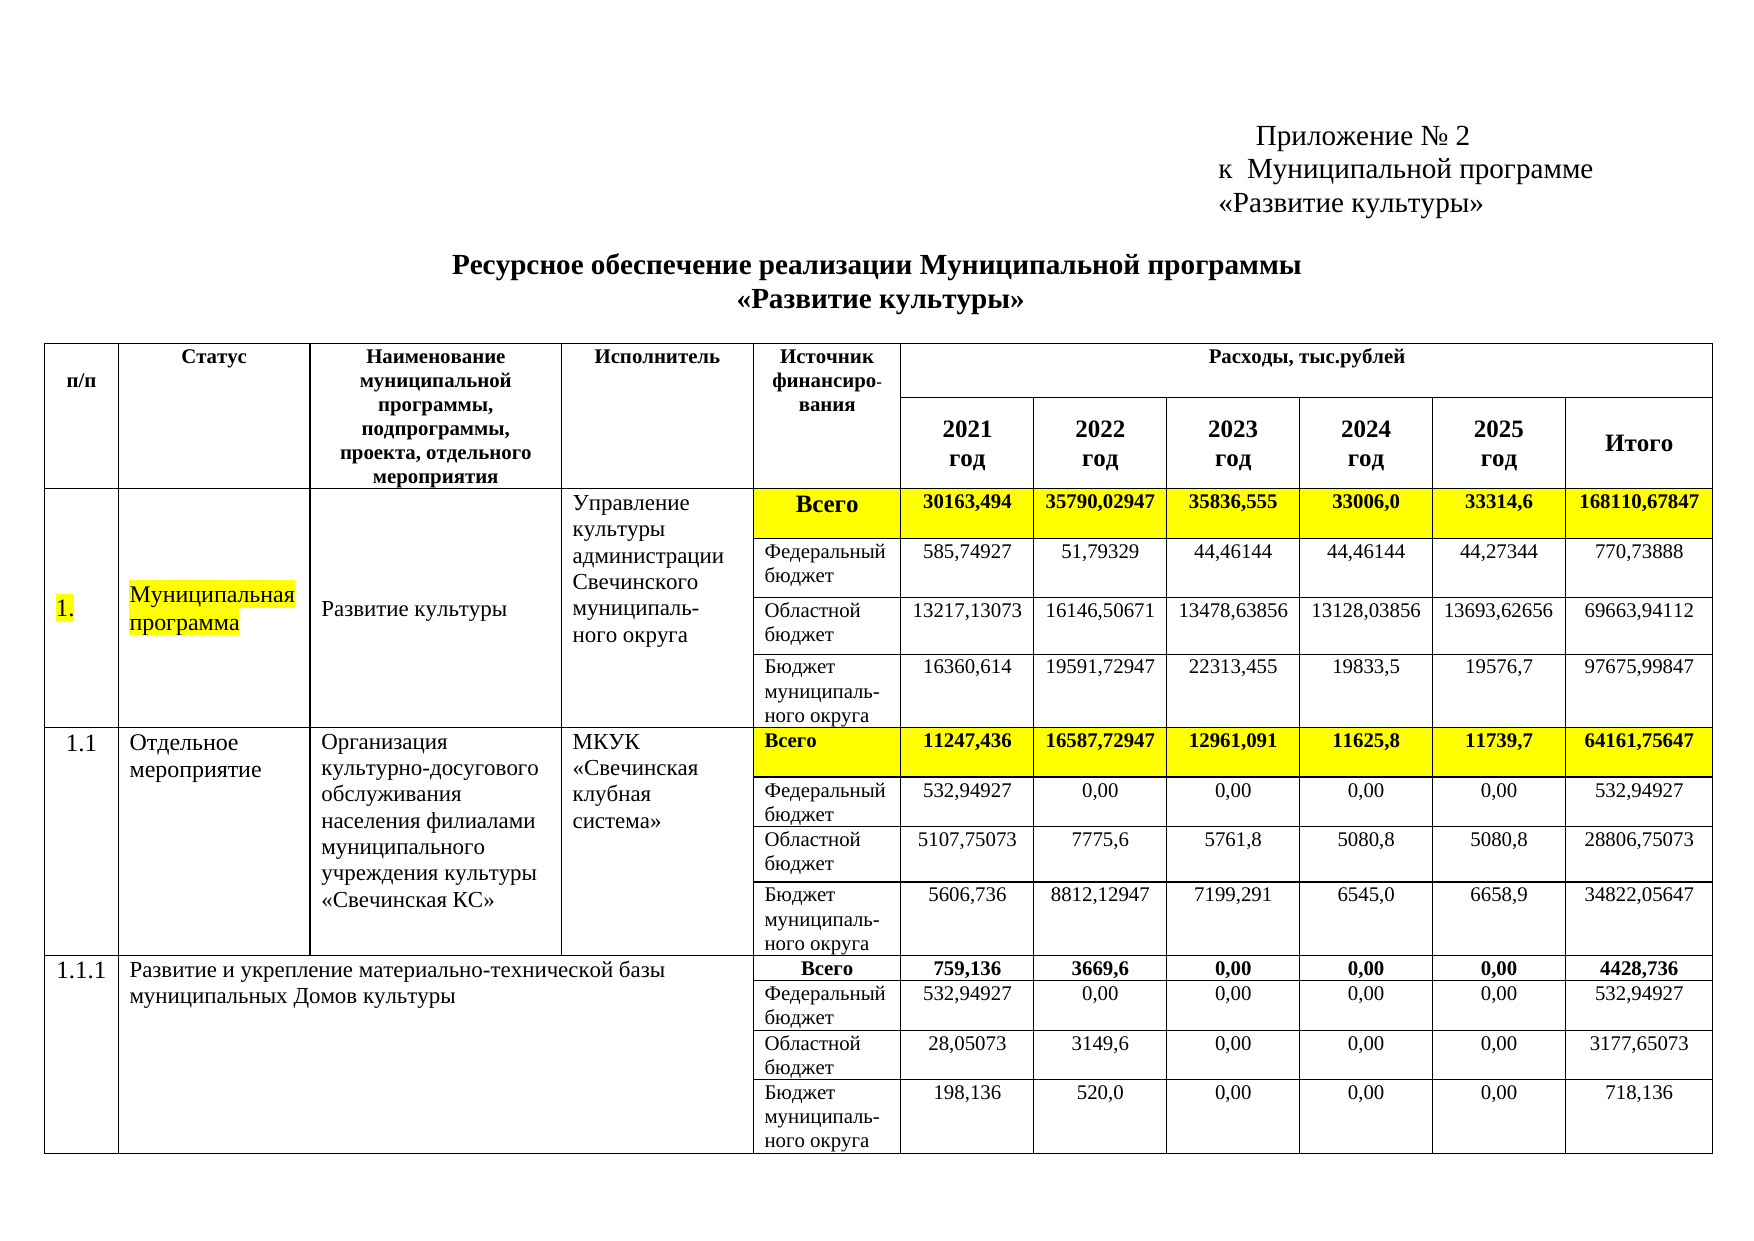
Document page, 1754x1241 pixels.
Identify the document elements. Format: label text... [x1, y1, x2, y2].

table_header п/п [45, 344, 118, 488]
table_cell 770,73888 [1566, 539, 1712, 597]
table_cell Федеральный бюджет [754, 778, 900, 826]
table_cell 0,00 [1433, 956, 1565, 980]
table_cell 0,00 [1300, 981, 1432, 1029]
table_cell 11625,8 [1300, 728, 1432, 776]
table_cell 0,00 [1300, 778, 1432, 826]
table_cell 0,00 [1167, 1031, 1299, 1079]
table_cell 19591,72947 [1034, 655, 1166, 727]
table_cell Всего [754, 489, 900, 538]
table_cell 0,00 [1300, 1031, 1432, 1079]
table_cell 2021 год [901, 398, 1033, 488]
table_cell Отдельное мероприятие [119, 728, 309, 954]
table_cell 0,00 [1034, 778, 1166, 826]
table_cell 3177,65073 [1566, 1031, 1712, 1079]
text «Развитие культуры» [118, 185, 1636, 219]
table_cell 0,00 [1300, 956, 1432, 980]
table_cell 28806,75073 [1566, 827, 1712, 881]
table_cell Всего [754, 956, 900, 980]
table_cell 13478,63856 [1167, 598, 1299, 653]
table_cell 16360,614 [901, 655, 1033, 727]
table_cell 6658,9 [1433, 883, 1565, 954]
table_cell 532,94927 [901, 778, 1033, 826]
table_cell 2022 год [1034, 398, 1166, 488]
table_cell 44,46144 [1300, 539, 1432, 597]
table_cell 0,00 [1300, 1080, 1432, 1152]
table_cell 64161,75647 [1566, 728, 1712, 776]
table_cell 532,94927 [1566, 778, 1712, 826]
table_cell 0,00 [1167, 778, 1299, 826]
table_cell 44,27344 [1433, 539, 1565, 597]
table_cell 4428,736 [1566, 956, 1712, 980]
table_cell 19576,7 [1433, 655, 1565, 727]
table_cell 2025 год [1433, 398, 1565, 488]
table_cell Бюджет муниципаль-ного округа [754, 1080, 900, 1152]
table_cell Развитие и укрепление материально-технической базы муниципальных Домов культуры [119, 956, 753, 1152]
table_cell 520,0 [1034, 1080, 1166, 1152]
table_cell 5080,8 [1433, 827, 1565, 881]
table_cell 0,00 [1433, 1031, 1565, 1079]
table_cell 34822,05647 [1566, 883, 1712, 954]
table_cell 5761,8 [1167, 827, 1299, 881]
table_cell 11739,7 [1433, 728, 1565, 776]
table_cell Развитие культуры [311, 489, 561, 727]
table_cell 2023 год [1167, 398, 1299, 488]
table_cell Всего [754, 728, 900, 776]
table_cell Бюджет муниципаль-ного округа [754, 655, 900, 727]
table_cell 1. [45, 489, 118, 727]
table_cell 2024 год [1300, 398, 1432, 488]
table_cell 8812,12947 [1034, 883, 1166, 954]
table_cell 0,00 [1433, 1080, 1565, 1152]
table_cell 532,94927 [901, 981, 1033, 1029]
table_cell 0,00 [1167, 956, 1299, 980]
table_cell 532,94927 [1566, 981, 1712, 1029]
table_cell 97675,99847 [1566, 655, 1712, 727]
table_cell Областной бюджет [754, 827, 900, 881]
table_cell 0,00 [1167, 1080, 1299, 1152]
table_cell Бюджет муниципаль-ного округа [754, 883, 900, 954]
table_cell 13217,13073 [901, 598, 1033, 653]
table_header Исполнитель [562, 344, 753, 488]
table_cell 1.1.1 [45, 956, 118, 1152]
table_header Наименование муниципальной программы, подпрограммы, проекта, отдельного мероприятия [311, 344, 561, 488]
table_cell 0,00 [1433, 778, 1565, 826]
table_cell Муниципальная программа [119, 489, 309, 727]
table_cell 0,00 [1034, 981, 1166, 1029]
table_cell 30163,494 [901, 489, 1033, 538]
text «Развитие культуры» [118, 281, 1636, 314]
table_cell 3669,6 [1034, 956, 1166, 980]
table_cell 12961,091 [1167, 728, 1299, 776]
table_cell 198,136 [901, 1080, 1033, 1152]
table_cell 11247,436 [901, 728, 1033, 776]
table_cell 33006,0 [1300, 489, 1432, 538]
table_cell 5107,75073 [901, 827, 1033, 881]
table_cell Областной бюджет [754, 1031, 900, 1079]
table_cell Федеральный бюджет [754, 981, 900, 1029]
table_cell 35790,02947 [1034, 489, 1166, 538]
table_cell Итого [1566, 398, 1712, 488]
table_cell 19833,5 [1300, 655, 1432, 727]
table_cell 585,74927 [901, 539, 1033, 597]
table_cell 0,00 [1167, 981, 1299, 1029]
table_cell 28,05073 [901, 1031, 1033, 1079]
table_cell 16587,72947 [1034, 728, 1166, 776]
table_cell МКУК «Свечинская клубная система» [562, 728, 753, 954]
table_cell 13693,62656 [1433, 598, 1565, 653]
table_header Статус [119, 344, 309, 488]
table_cell 759,136 [901, 956, 1033, 980]
table_cell Управление культуры администрации Свечинского муниципаль-ного округа [562, 489, 753, 727]
table_cell 5080,8 [1300, 827, 1432, 881]
table_cell 6545,0 [1300, 883, 1432, 954]
text Приложение № 2 [118, 118, 1636, 152]
table_cell 35836,555 [1167, 489, 1299, 538]
table_cell 5606,736 [901, 883, 1033, 954]
table_header Источник финансиро-вания [754, 344, 900, 488]
table_cell 718,136 [1566, 1080, 1712, 1152]
table_cell 22313,455 [1167, 655, 1299, 727]
table_cell 0,00 [1433, 981, 1565, 1029]
table_cell 3149,6 [1034, 1031, 1166, 1079]
text к Муниципальной программе [118, 152, 1636, 185]
table_cell 168110,67847 [1566, 489, 1712, 538]
table_cell 7775,6 [1034, 827, 1166, 881]
table_cell Федеральный бюджет [754, 539, 900, 597]
table_cell 33314,6 [1433, 489, 1565, 538]
table_cell 44,46144 [1167, 539, 1299, 597]
table_cell 1.1 [45, 728, 118, 954]
text Ресурсное обеспечение реализации Муниципальной программы [118, 247, 1636, 281]
table_cell Областной бюджет [754, 598, 900, 653]
table_cell 16146,50671 [1034, 598, 1166, 653]
table_cell 69663,94112 [1566, 598, 1712, 653]
table_header Расходы, тыс.рублей [901, 344, 1712, 397]
table_cell 7199,291 [1167, 883, 1299, 954]
table_cell Организация культурно-досугового обслуживания населения филиалами муниципального учреждения культуры «Свечинская КС» [311, 728, 561, 954]
table_cell 13128,03856 [1300, 598, 1432, 653]
table_cell 51,79329 [1034, 539, 1166, 597]
